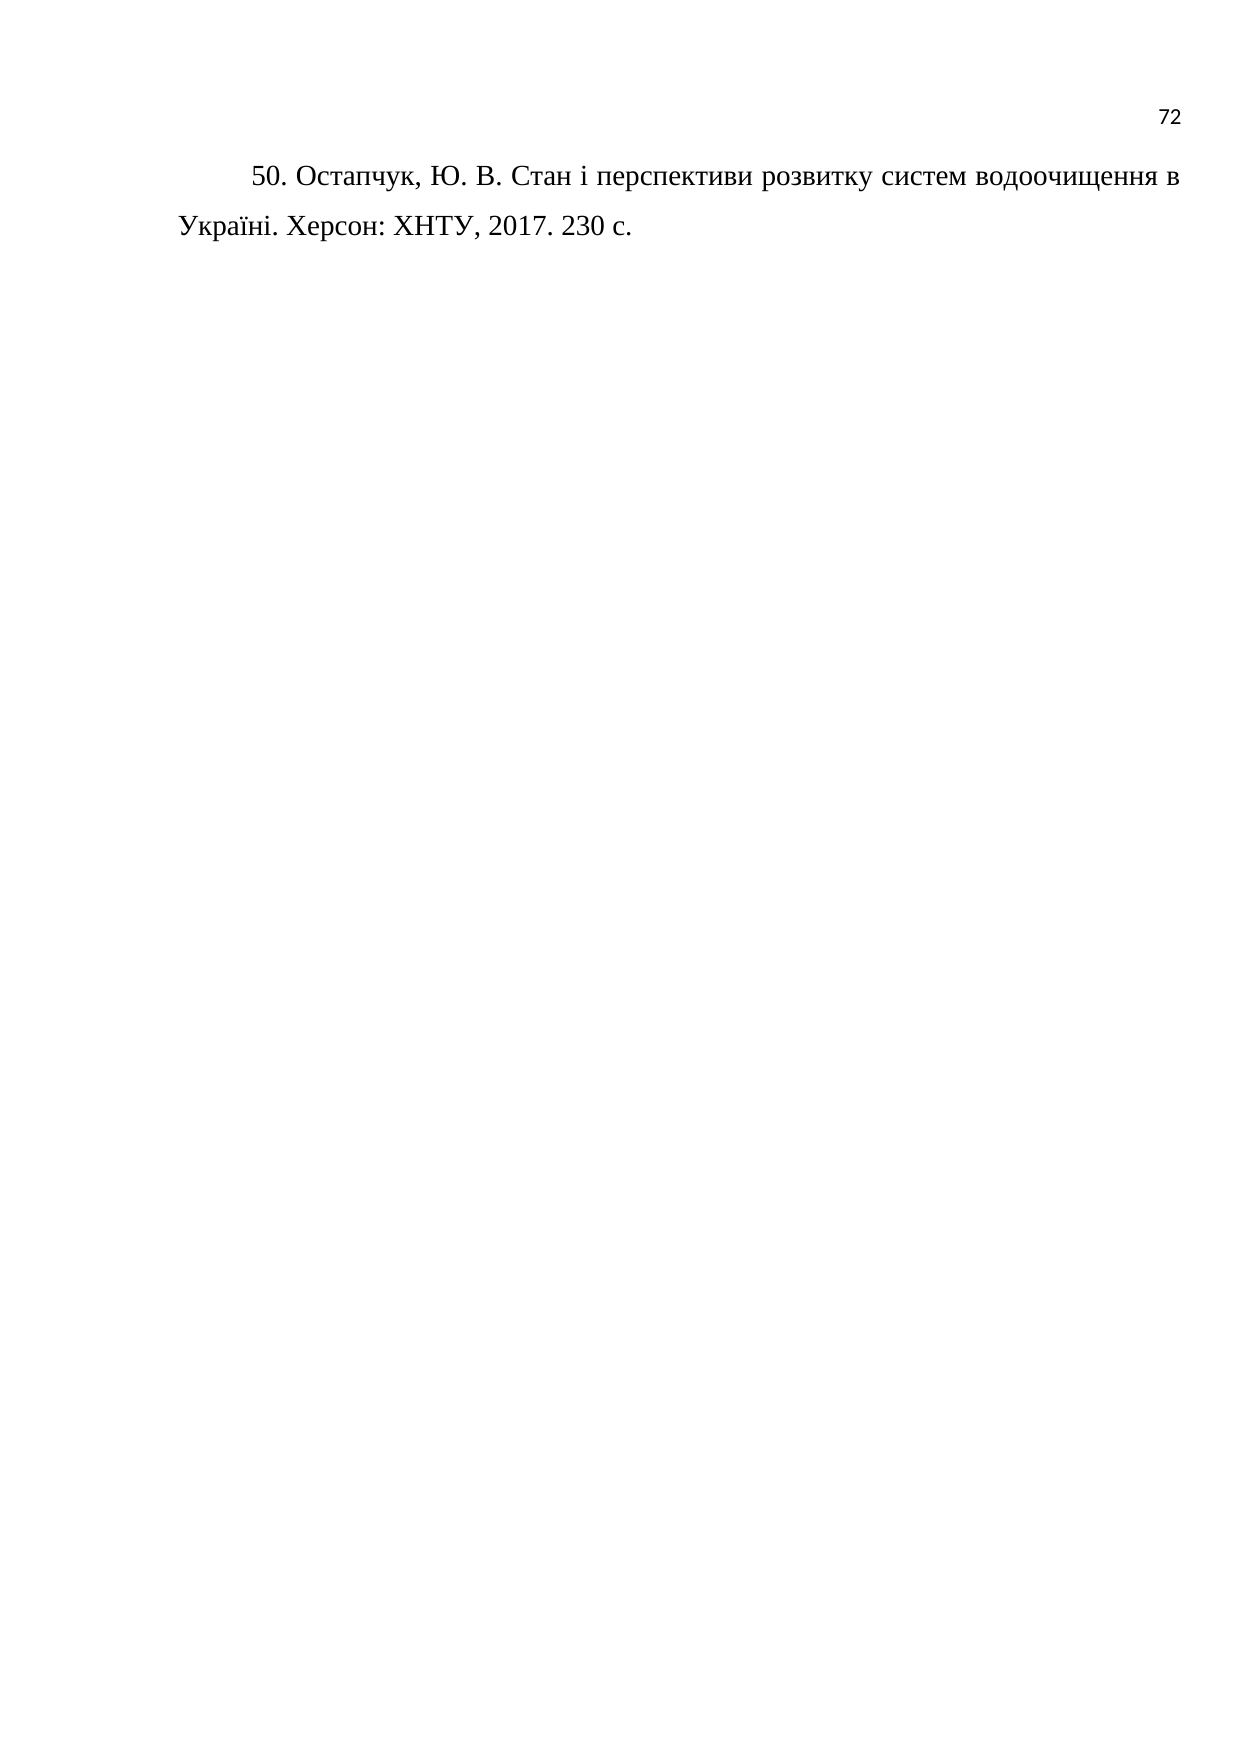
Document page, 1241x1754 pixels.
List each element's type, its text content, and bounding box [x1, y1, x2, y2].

text 50. Остапчук, Ю. В. Стан і перспективи розвитку систем водоочищення в Україні. Херсон: ХНТУ, 2017. 230 с. [177, 158, 1181, 242]
